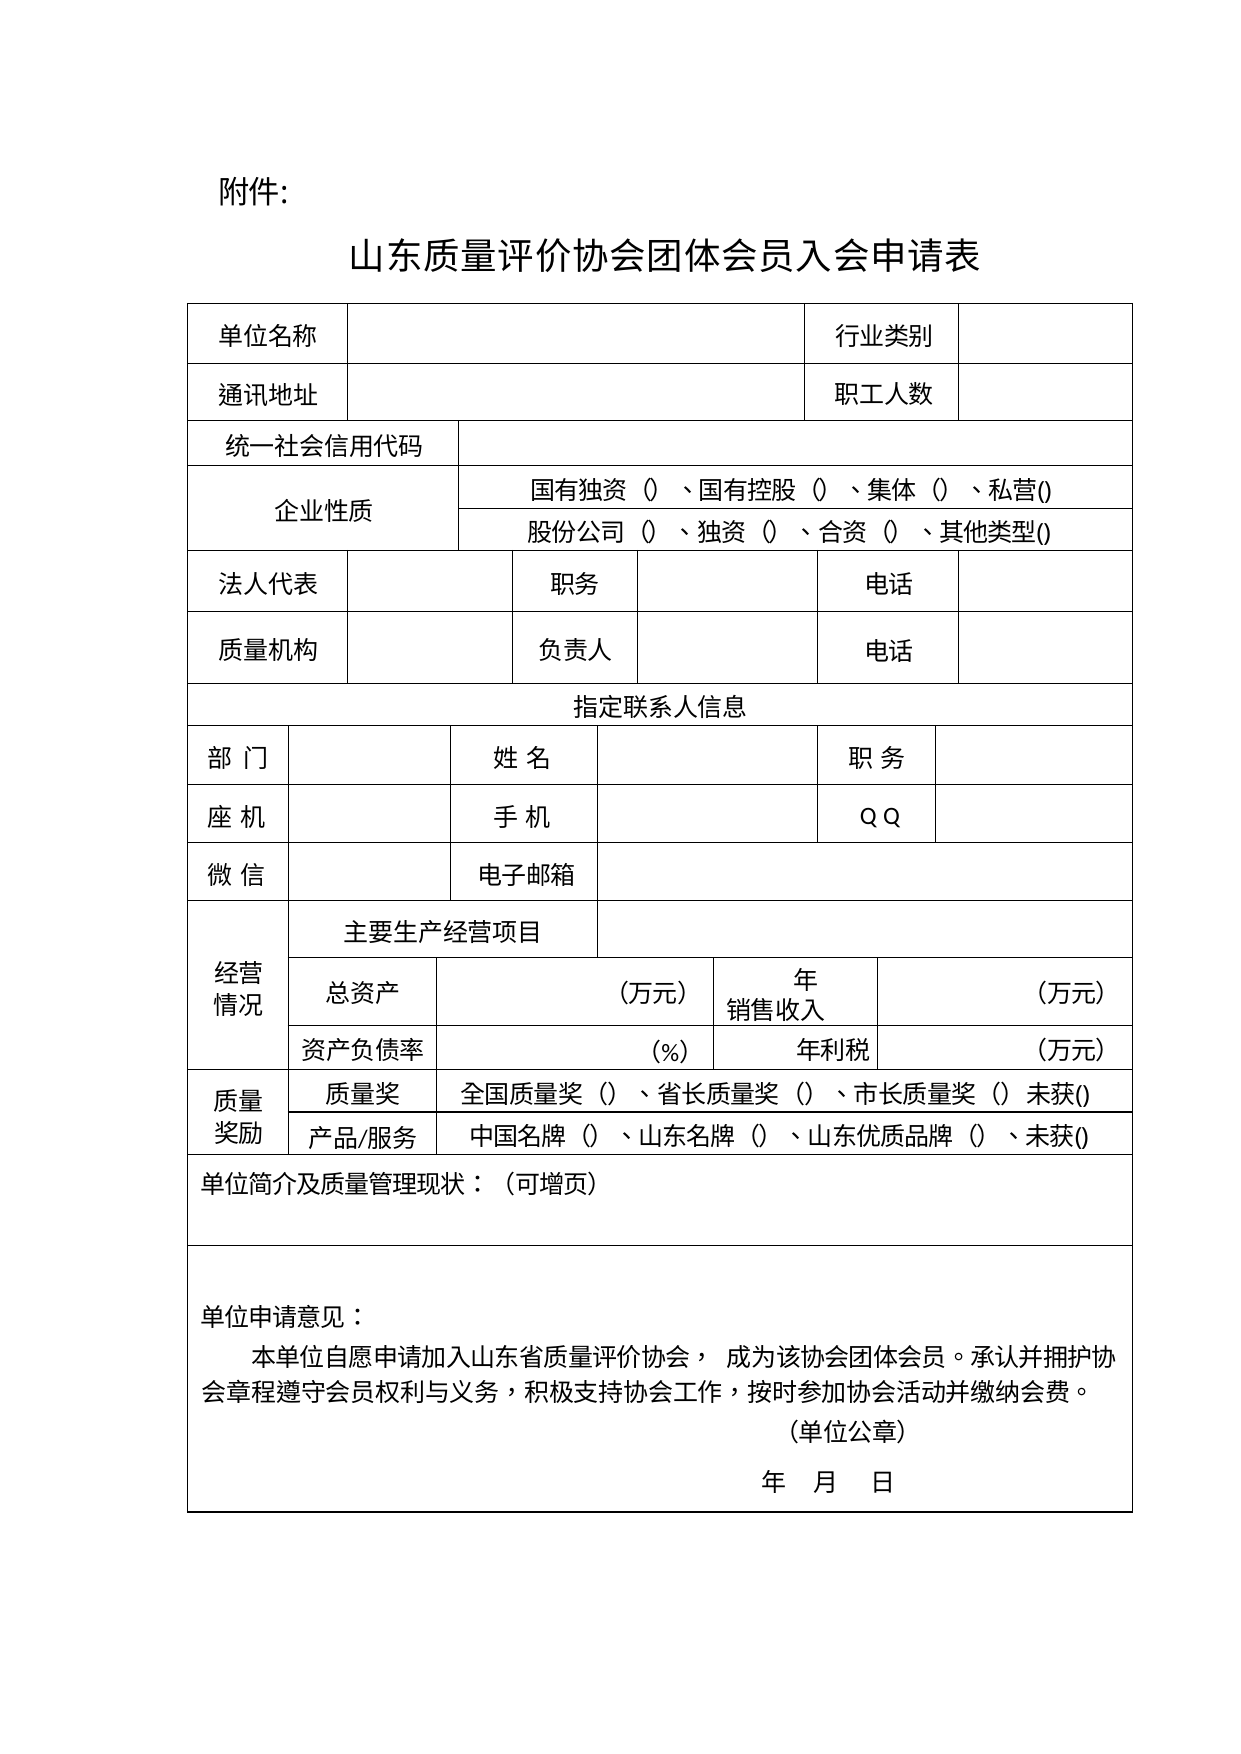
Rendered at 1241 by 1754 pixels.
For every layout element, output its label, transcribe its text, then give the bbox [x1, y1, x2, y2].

table_cell [598, 901, 1132, 957]
table_cell 产品/服务 [289, 1113, 436, 1154]
table_cell （万元） [878, 1026, 1132, 1069]
table_cell 座 机 [188, 785, 288, 842]
table_cell （万元） [437, 958, 713, 1025]
table_cell [459, 421, 1132, 465]
table_cell [598, 843, 1132, 900]
table_cell 质量机构 [188, 612, 347, 683]
table_cell 姓 名 [451, 726, 597, 784]
table_cell [348, 364, 804, 420]
table_cell [289, 843, 450, 900]
table_header [348, 304, 804, 363]
table_cell 统一社会信用代码 [188, 421, 458, 465]
table_header [959, 304, 1132, 363]
table_cell [638, 551, 817, 611]
table_cell [598, 785, 817, 842]
table_cell 总资产 [289, 958, 436, 1025]
table_cell 质量 奖励 [188, 1070, 288, 1154]
table_cell 中国名牌（）、山东名牌（）、山东优质品牌（）、未获() [437, 1113, 1132, 1154]
table_cell 通讯地址 [188, 364, 347, 420]
table_cell 全国质量奖（）、省长质量奖（）、市长质量奖（）未获() [437, 1070, 1132, 1111]
table_cell 微 信 [188, 843, 288, 900]
table_cell 单位申请意见： 本单位自愿申请加入山东省质量评价协会， 成为该协会团体会员。承认并拥护协 会章程遵守会员权利与义务，积极支持协会工作，按时参加协会活动并缴纳会费。 （单位公章） 年 月 日 [188, 1246, 1132, 1511]
table_cell [936, 785, 1132, 842]
table_cell 手 机 [451, 785, 597, 842]
table_cell 企业性质 [188, 466, 458, 550]
table_cell [959, 551, 1132, 611]
table_cell Q Q [818, 785, 935, 842]
text 山东质量评价协会团体会员入会申请表 [348, 237, 1053, 274]
table_cell 单位简介及质量管理现状：（可增页） [188, 1155, 1132, 1245]
table_cell 负责人 [513, 612, 637, 683]
table_cell [348, 612, 512, 683]
table_cell [959, 612, 1132, 683]
table_cell 国有独资（）、国有控股（）、集体（）、私营() [459, 466, 1132, 508]
table_cell 电子邮箱 [451, 843, 597, 900]
table_cell 部 门 [188, 726, 288, 784]
table_cell 年利税 [714, 1026, 877, 1069]
table_cell [936, 726, 1132, 784]
table_cell （%） [437, 1026, 713, 1069]
table_cell [959, 364, 1132, 420]
table_header 单位名称 [188, 304, 347, 363]
table_cell 法人代表 [188, 551, 347, 611]
table_cell [289, 785, 450, 842]
table_cell 职务 [513, 551, 637, 611]
table_header 行业类别 [805, 304, 958, 363]
table_cell 电话 [818, 612, 958, 683]
table_cell [289, 726, 450, 784]
table_cell [598, 726, 817, 784]
table_cell [348, 551, 512, 611]
table_cell [638, 612, 817, 683]
table_cell 资产负债率 [289, 1026, 436, 1069]
table_cell 指定联系人信息 [188, 684, 1132, 725]
table_cell 主要生产经营项目 [289, 901, 597, 957]
table_cell （万元） [878, 958, 1132, 1025]
table_cell 年 销售收入 [714, 958, 877, 1025]
text 附件: [219, 172, 1053, 211]
table_cell 职工人数 [805, 364, 958, 420]
table_cell 经营 情况 [188, 901, 288, 1069]
table_cell 职 务 [818, 726, 935, 784]
table_cell 股份公司（）、独资（）、合资（）、其他类型() [459, 509, 1132, 550]
table_cell 电话 [818, 551, 958, 611]
table_cell 质量奖 [289, 1070, 436, 1111]
